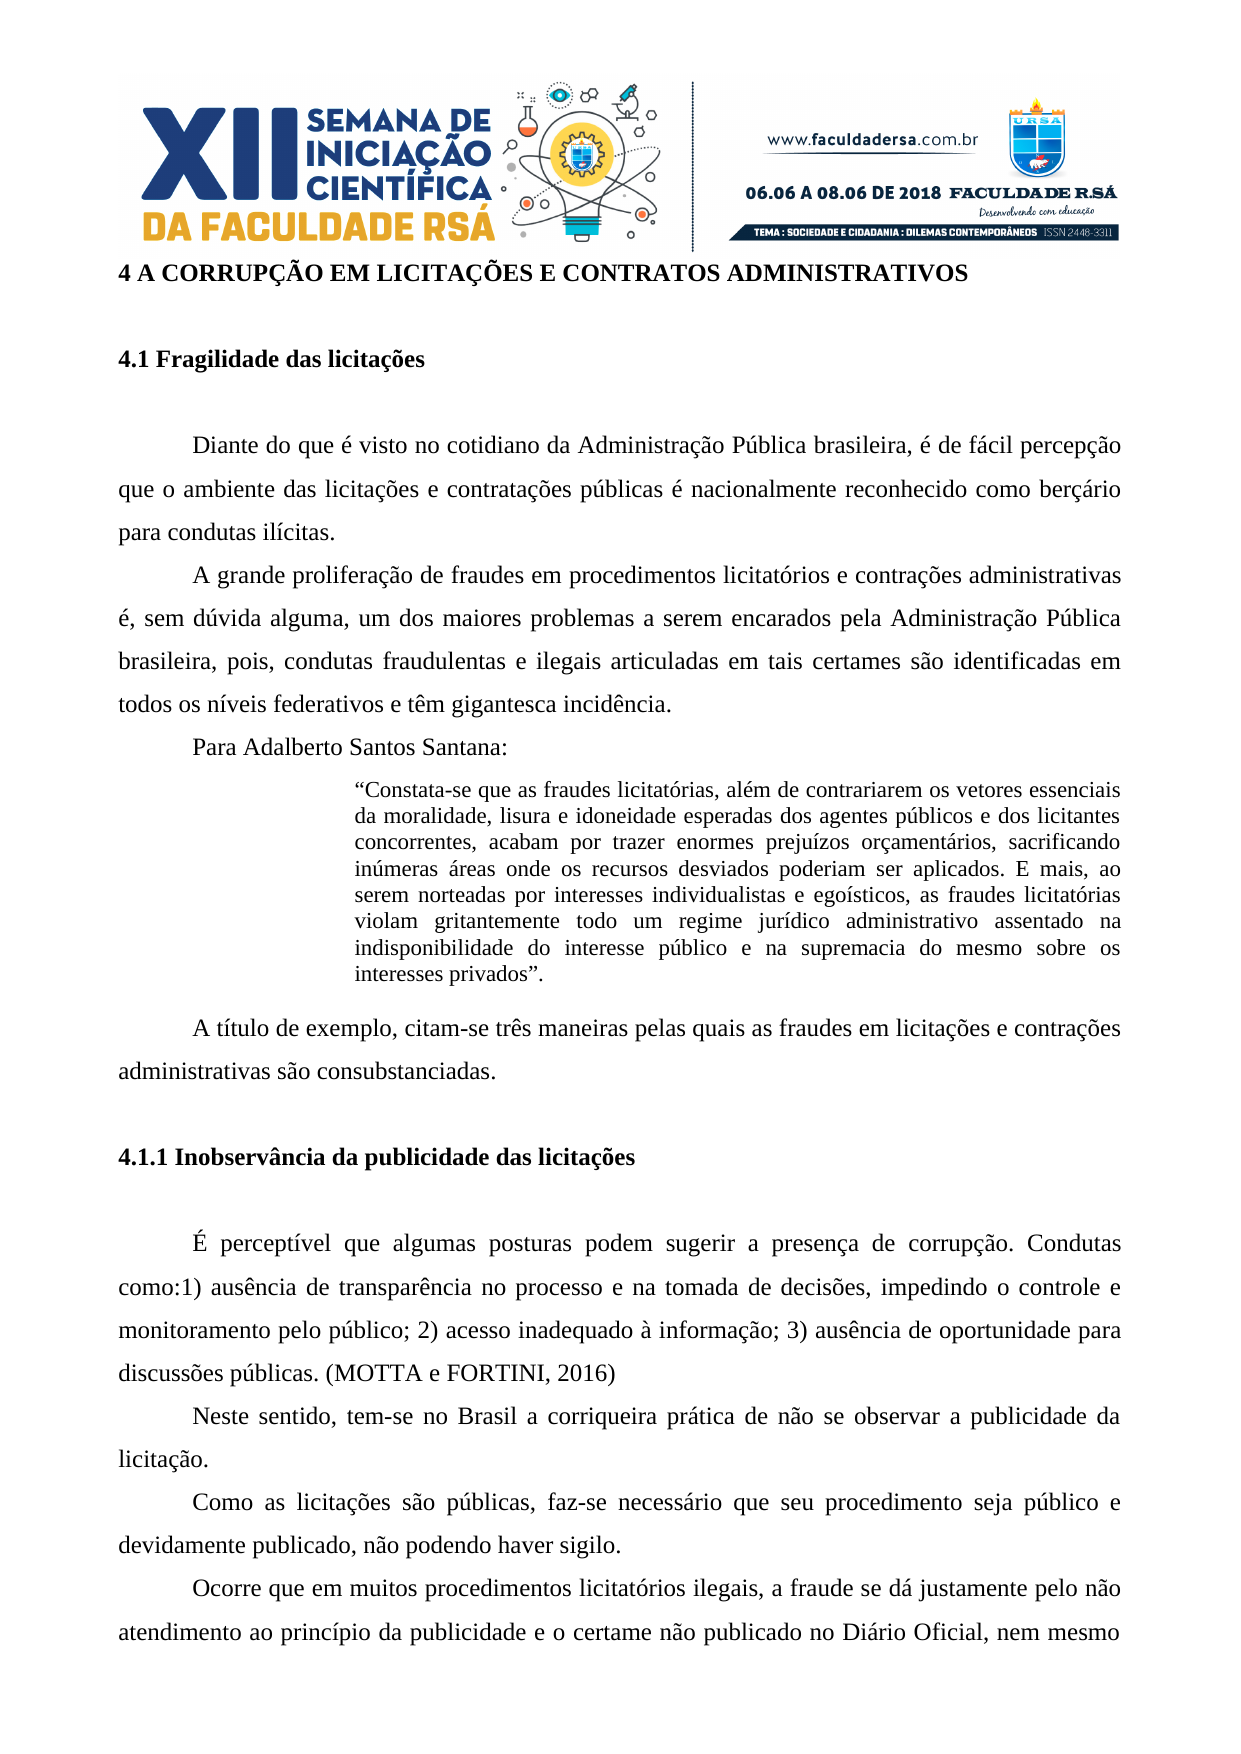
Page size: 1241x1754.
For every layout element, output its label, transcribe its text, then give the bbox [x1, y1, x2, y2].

text Como as licitações são públicas, faz-se necessário que seu procedimento seja público e devidamente publicado, não podendo haver sigilo. [118, 1487, 1122, 1559]
text Diante do que é visto no cotidiano da Administração Pública brasileira, é de fácil percepção que o ambiente das licitações e contratações públicas é nacionalmente reconhecido como berçário para condutas ilícitas. [118, 431, 1122, 546]
text “Constata-se que as fraudes licitatórias, além de contrariarem os vetores essenciais da moralidade, lisura e idoneidade esperadas dos agentes públicos e dos licitantes concorrentes, acabam por trazer enormes prejuízos orçamentários, sacrificando inúmeras áreas onde os recursos desviados poderiam ser aplicados. E mais, ao serem norteadas por interesses individualistas e egoísticos, as fraudes licitatórias violam gritantemente todo um regime jurídico administrativo assentado na indisponibilidade do interesse público e na supremacia do mesmo sobre os interesses privados”. [354, 776, 1122, 986]
text A grande proliferação de fraudes em procedimentos licitatórios e contrações administrativas é, sem dúvida alguma, um dos maiores problemas a serem encarados pela Administração Pública brasileira, pois, condutas fraudulentas e ilegais articuladas em tais certames são identificadas em todos os níveis federativos e têm gigantesca incidência. [118, 560, 1122, 718]
text 4.1.1 Inobservância da publicidade das licitações [118, 1142, 1122, 1171]
text Para Adalberto Santos Santana: [118, 732, 1122, 761]
text 4.1 Fragilidade das licitações [118, 344, 1122, 373]
text É perceptível que algumas posturas podem sugerir a presença de corrupção. Condutas como:1) ausência de transparência no processo e na tomada de decisões, impedindo o controle e monitoramento pelo público; 2) acesso inadequado à informação; 3) ausência de oportunidade para discussões públicas. (MOTTA e FORTINI, 2016) [118, 1228, 1122, 1387]
text Neste sentido, tem-se no Brasil a corriqueira prática de não se observar a publicidade da licitação. [118, 1401, 1122, 1473]
text 4 A CORRUPÇÃO EM LICITAÇÕES E CONTRATOS ADMINISTRATIVOS [118, 258, 1122, 287]
picture [118, 73, 1120, 259]
text A título de exemplo, citam-se três maneiras pelas quais as fraudes em licitações e contrações administrativas são consubstanciadas. [118, 1013, 1122, 1085]
